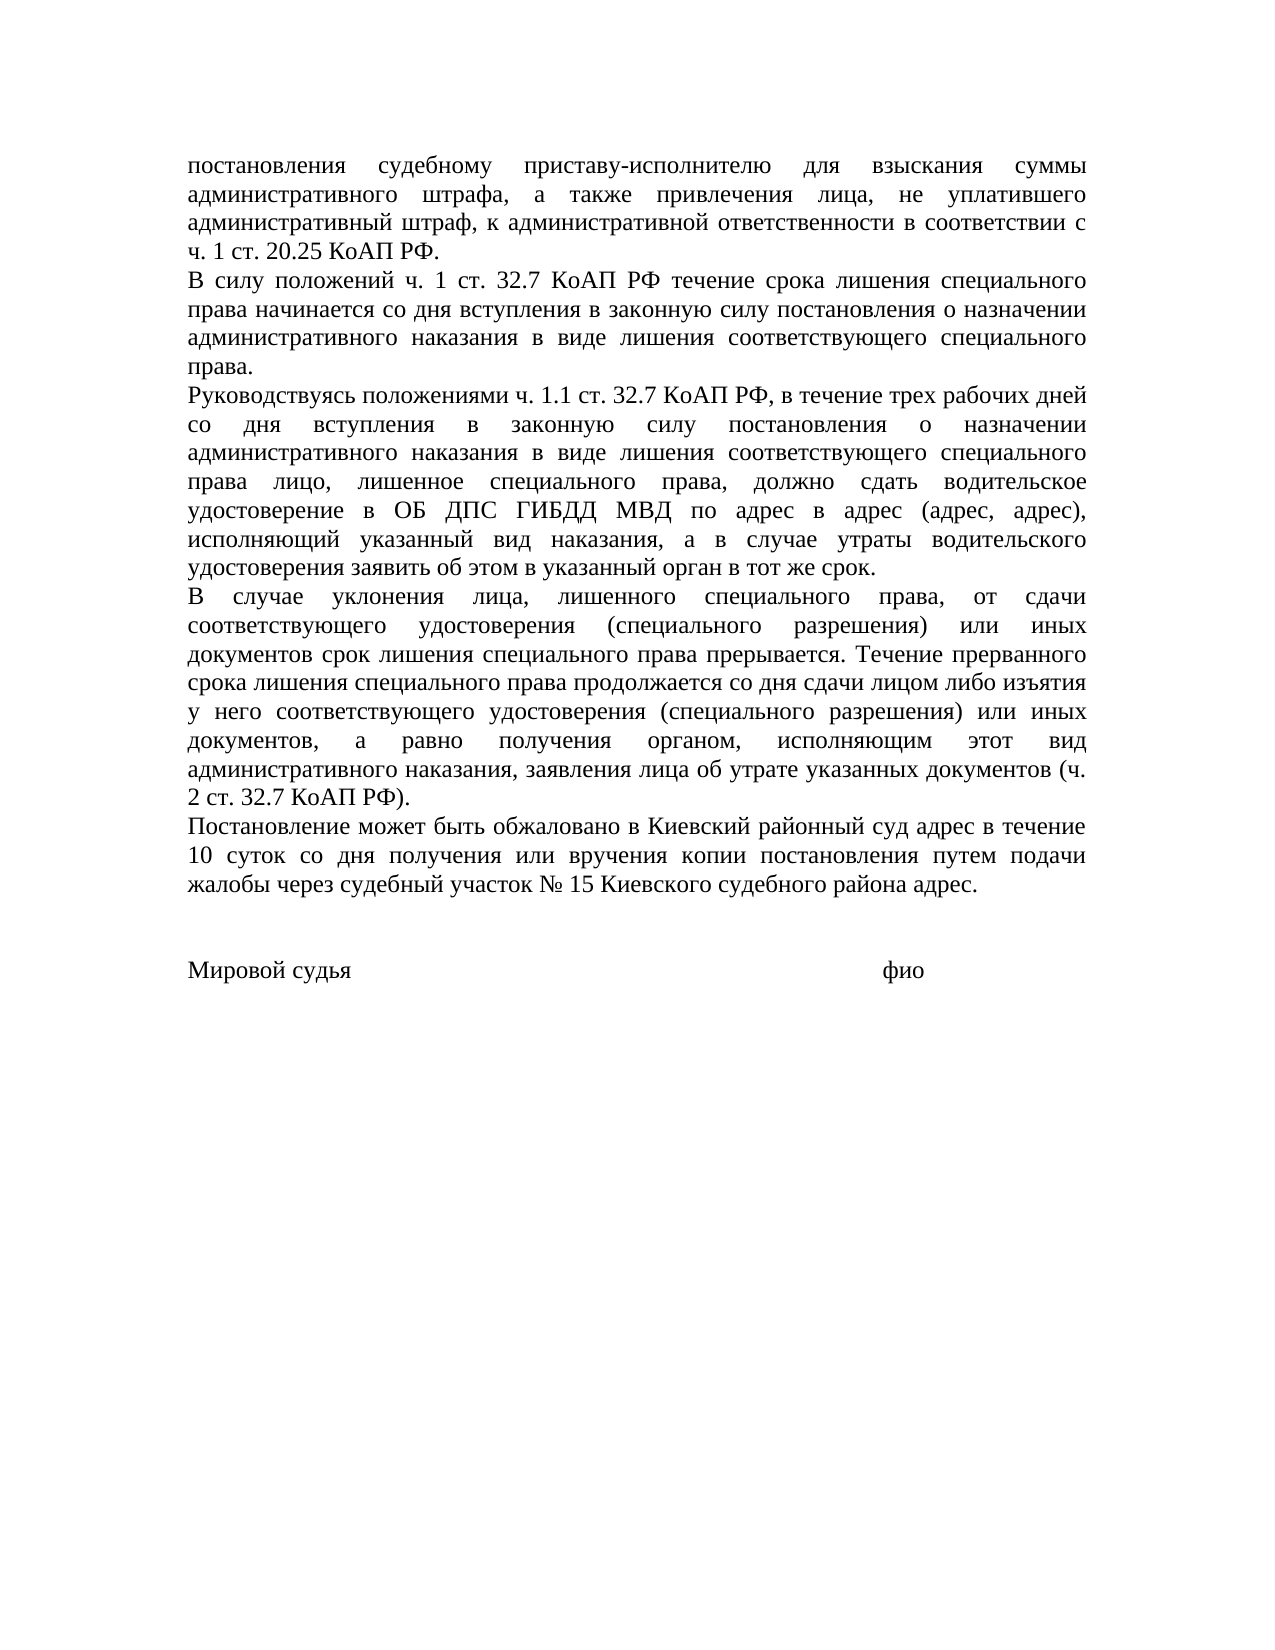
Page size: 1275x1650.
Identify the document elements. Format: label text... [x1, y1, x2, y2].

text Руководствуясь положениями ч. 1.1 ст. 32.7 КоАП РФ, в течение трех рабочих дней со дня вступления в законную силу постановления о назначении административного наказания в виде лишения соответствующего специального права лицо, лишенное специального права, должно сдать водительское удостоверение в ОБ ДПС ГИБДД МВД по адрес в адрес (адрес, адрес), исполняющий указанный вид наказания, а в случае утраты водительского удостоверения заявить об этом в указанный орган в тот же срок. [187, 380, 1087, 581]
text В силу положений ч. 1 ст. 32.7 КоАП РФ течение срока лишения специального права начинается со дня вступления в законную силу постановления о назначении административного наказания в виде лишения соответствующего специального права. [187, 265, 1087, 380]
text Постановление может быть обжаловано в Киевский районный суд адрес в течение 10 суток со дня получения или вручения копии постановления путем подачи жалобы через судебный участок № 15 Киевского судебного района адрес. [187, 811, 1087, 897]
text В случае уклонения лица, лишенного специального права, от сдачи соответствующего удостоверения (специального разрешения) или иных документов срок лишения специального права прерывается. Течение прерванного срока лишения специального права продолжается со дня сдачи лицом либо изъятия у него соответствующего удостоверения (специального разрешения) или иных документов, а равно получения органом, исполняющим этот вид административного наказания, заявления лица об утрате указанных документов (ч. 2 ст. 32.7 КоАП РФ). [187, 581, 1087, 811]
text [187, 150, 1087, 265]
text Мировой судья фио [187, 955, 1087, 984]
